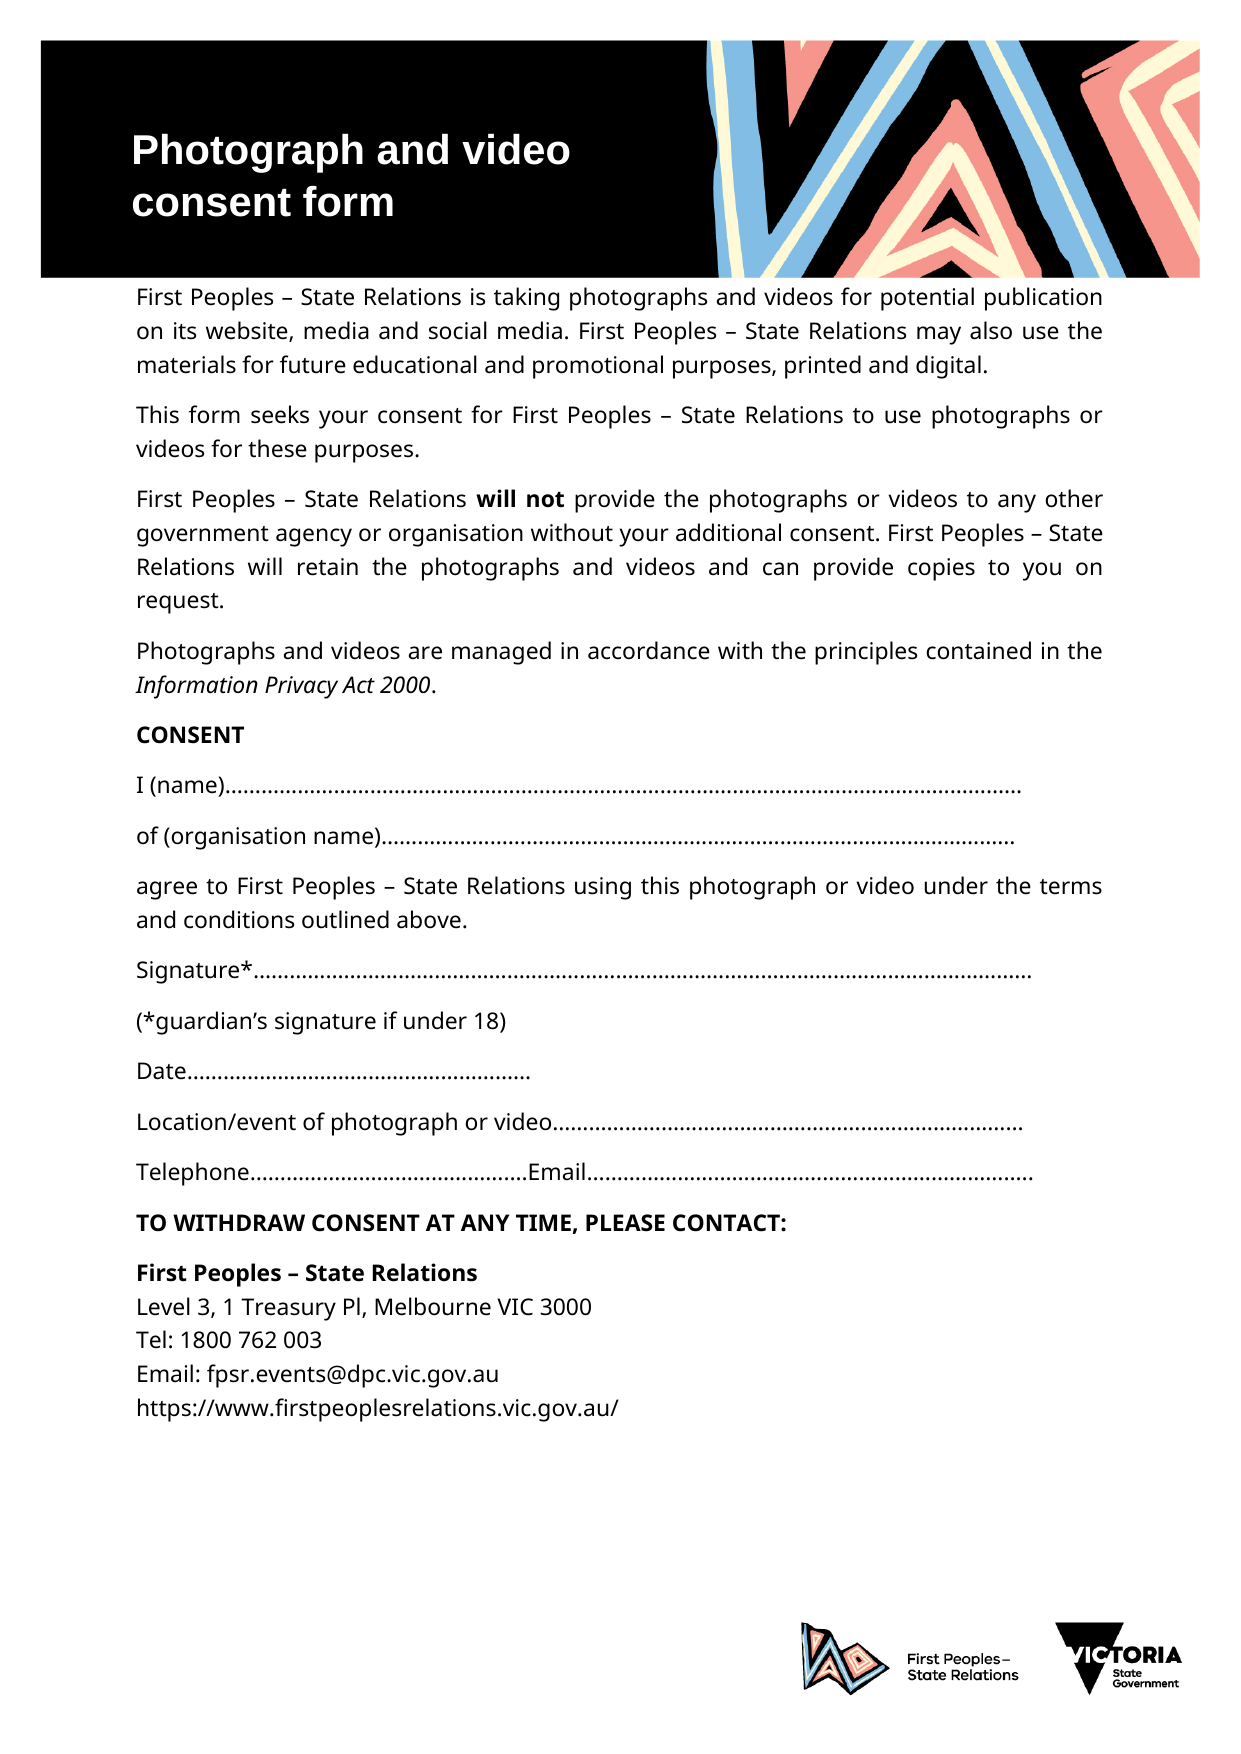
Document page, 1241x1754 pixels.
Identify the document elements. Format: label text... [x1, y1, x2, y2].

text First Peoples – State Relations [136, 1257, 1104, 1288]
text Level 3, 1 Treasury Pl, Melbourne VIC 3000 [136, 1291, 1104, 1322]
text First Peoples – State Relations will not provide the photographs or videos to any other government agency or organisation without your additional consent. First Peoples – State Relations will retain the photographs and videos and can provide copies to you on request. [136, 483, 1104, 616]
text Location/event of photograph or video…………………………………………………………………… [136, 1106, 1104, 1137]
text This form seeks your consent for First Peoples – State Relations to use photographs or videos for these purposes. [136, 399, 1104, 464]
text I (name)…………………………………………………………………………………………………………………… [136, 769, 1104, 801]
text Email: fpsr.events@dpc.vic.gov.au [136, 1358, 1104, 1389]
text Photographs and videos are managed in accordance with the principles contained in the Information Privacy Act 2000. [136, 635, 1104, 700]
text (*guardian’s signature if under 18) [136, 1005, 1104, 1036]
text agree to First Peoples – State Relations using this photograph or video under the terms and conditions outlined above. [136, 870, 1104, 935]
text Tel: 1800 762 003 [136, 1324, 1104, 1356]
text Telephone……………………………………….Email……………………………………………………………….. [136, 1156, 1104, 1187]
text CONSENT [136, 719, 1104, 750]
text https://www.firstpeoplesrelations.vic.gov.au/ [136, 1392, 1104, 1423]
text Signature*………………………………………………………………………………………………………………… [136, 954, 1104, 986]
text First Peoples – State Relations is taking photographs and videos for potential publication on its website, media and social media. First Peoples – State Relations may also use the materials for future educational and promotional purposes, printed and digital. [136, 281, 1104, 380]
text TO WITHDRAW CONSENT AT ANY TIME, PLEASE CONTACT: [136, 1206, 1104, 1238]
picture [0, 0, 1240, 1754]
text Date………………………………………………… [136, 1055, 1104, 1086]
text of (organisation name)…………………………………………………………………………………………… [136, 820, 1104, 851]
